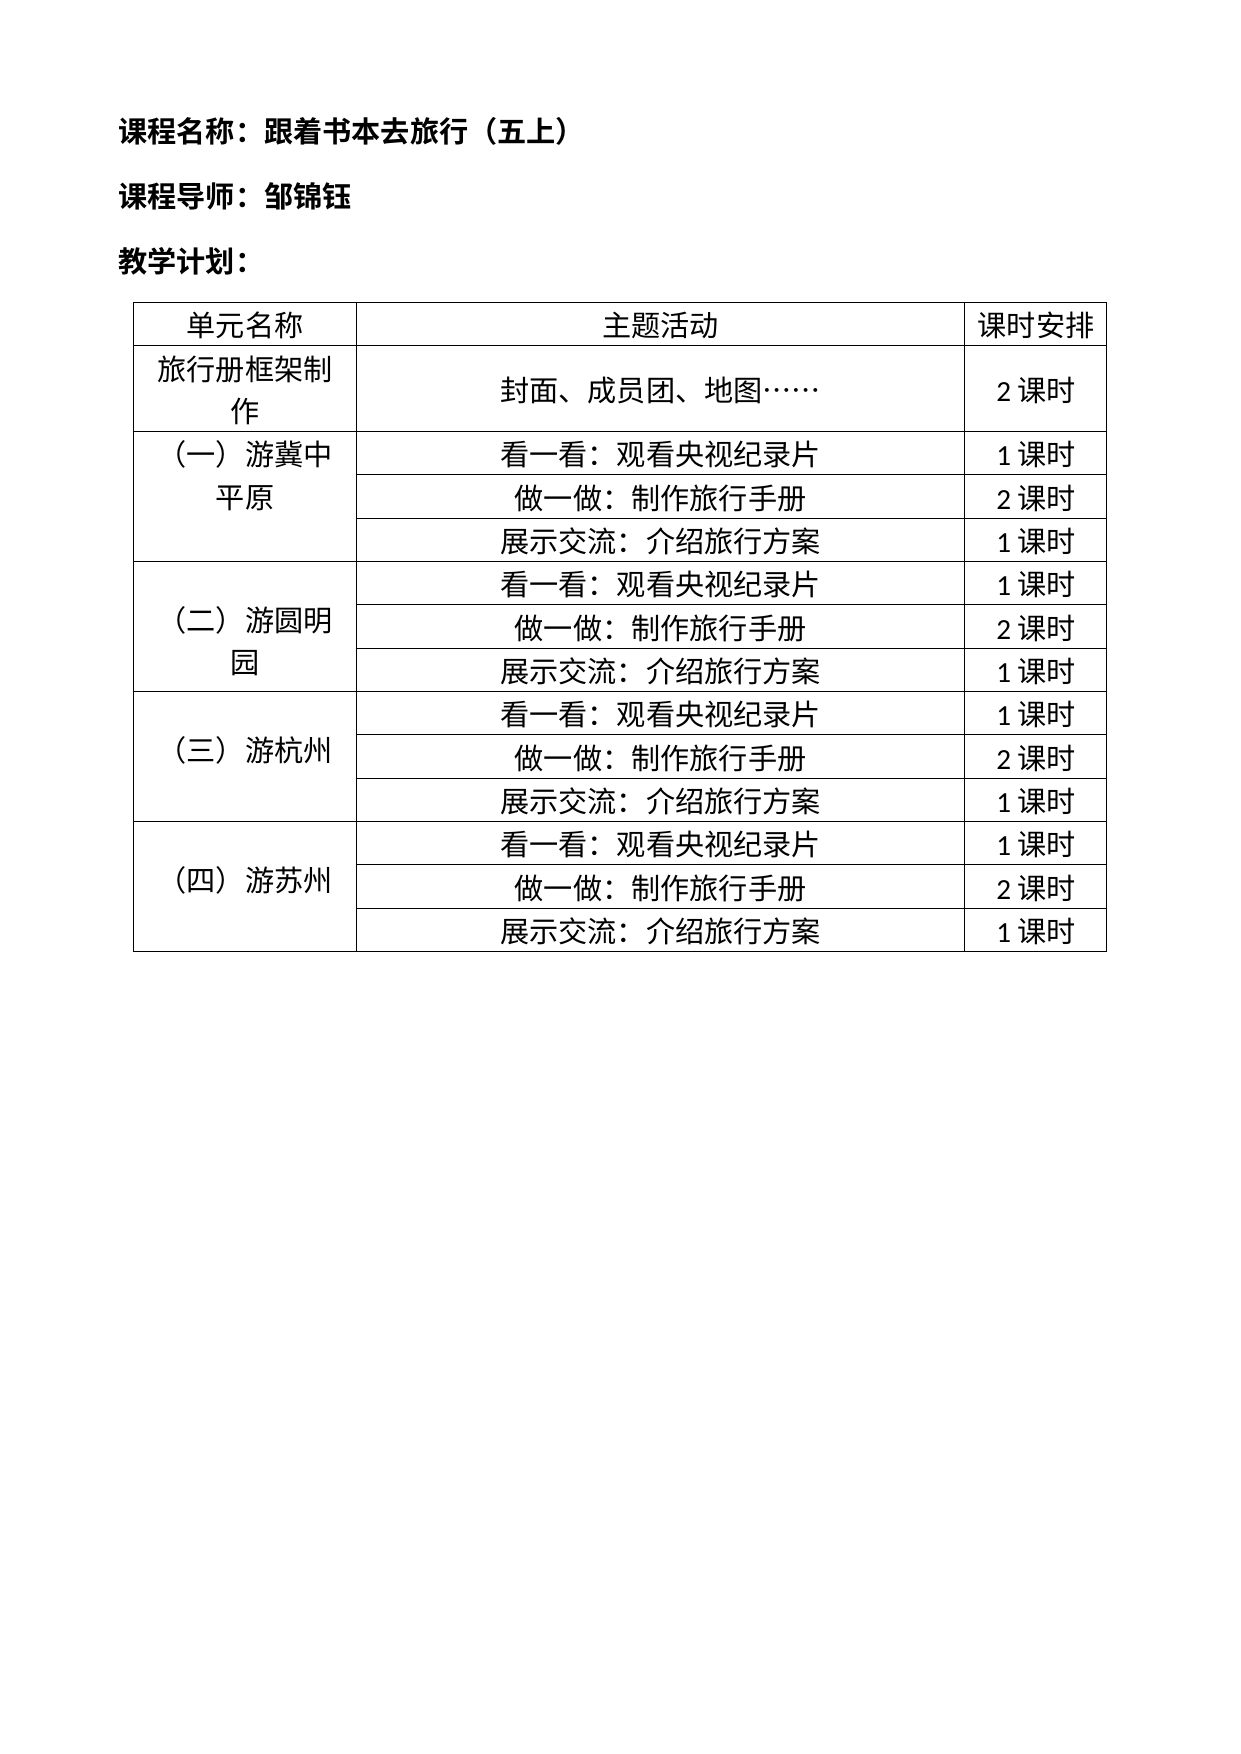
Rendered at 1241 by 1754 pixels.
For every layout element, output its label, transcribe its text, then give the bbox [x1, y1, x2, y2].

table_cell 看一看：观看央视纪录片 [357, 562, 964, 604]
table_cell 展示交流：介绍旅行方案 [357, 519, 964, 561]
text 课程名称：跟着书本去旅行（五上） [118, 97, 1122, 162]
table_cell 展示交流：介绍旅行方案 [357, 779, 964, 821]
table_cell 1课时 [965, 432, 1106, 474]
table_cell 旅行册框架制作 [134, 346, 356, 431]
table_cell 看一看：观看央视纪录片 [357, 692, 964, 734]
table_cell 2课时 [965, 865, 1106, 907]
table_cell 1课时 [965, 649, 1106, 691]
table_cell 做一做：制作旅行手册 [357, 475, 964, 517]
table_cell 看一看：观看央视纪录片 [357, 822, 964, 864]
table_cell 做一做：制作旅行手册 [357, 605, 964, 647]
table_cell 2课时 [965, 735, 1106, 777]
table_cell 做一做：制作旅行手册 [357, 735, 964, 777]
table_cell 2课时 [965, 475, 1106, 517]
table_cell 1课时 [965, 909, 1106, 951]
table_cell 2课时 [965, 346, 1106, 431]
table_cell 1课时 [965, 562, 1106, 604]
table_cell 展示交流：介绍旅行方案 [357, 649, 964, 691]
table_cell 1课时 [965, 692, 1106, 734]
table_cell 看一看：观看央视纪录片 [357, 432, 964, 474]
table_cell 展示交流：介绍旅行方案 [357, 909, 964, 951]
table_header 课时安排 [965, 303, 1106, 345]
table_cell 1课时 [965, 519, 1106, 561]
table_cell （二）游圆明园 [134, 562, 356, 691]
table_header 单元名称 [134, 303, 356, 345]
table_header 主题活动 [357, 303, 964, 345]
table_cell 1课时 [965, 779, 1106, 821]
table_cell 1课时 [965, 822, 1106, 864]
table_cell 做一做：制作旅行手册 [357, 865, 964, 907]
table_cell 封面、成员团、地图…… [357, 346, 964, 431]
table_cell （三）游杭州 [134, 692, 356, 821]
table_cell （一）游冀中平原 [134, 432, 356, 561]
table_cell （四）游苏州 [134, 822, 356, 951]
table_cell 2课时 [965, 605, 1106, 647]
text 课程导师：邹锦钰 [118, 162, 1122, 227]
text 教学计划： [118, 227, 1122, 292]
